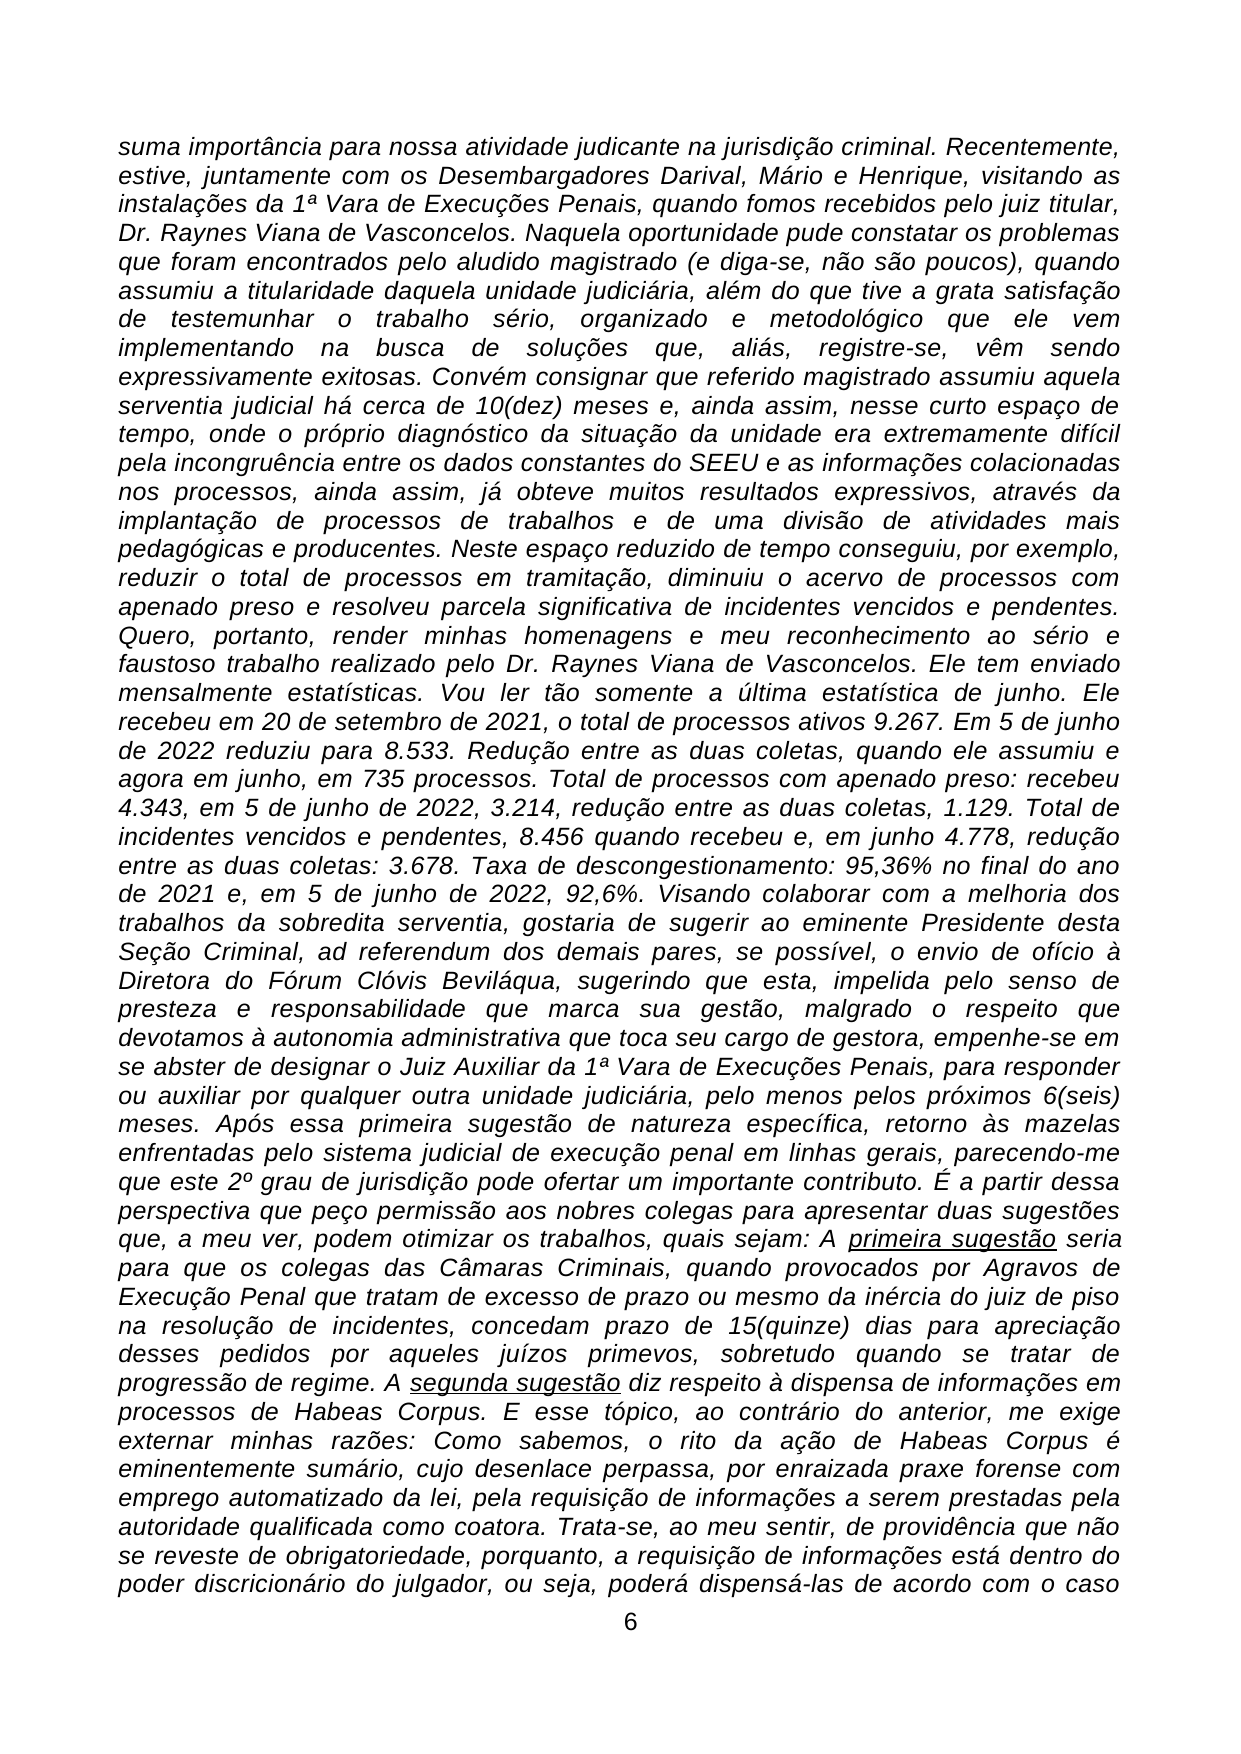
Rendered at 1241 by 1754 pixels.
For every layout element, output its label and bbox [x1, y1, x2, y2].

text [118, 132, 1122, 1598]
